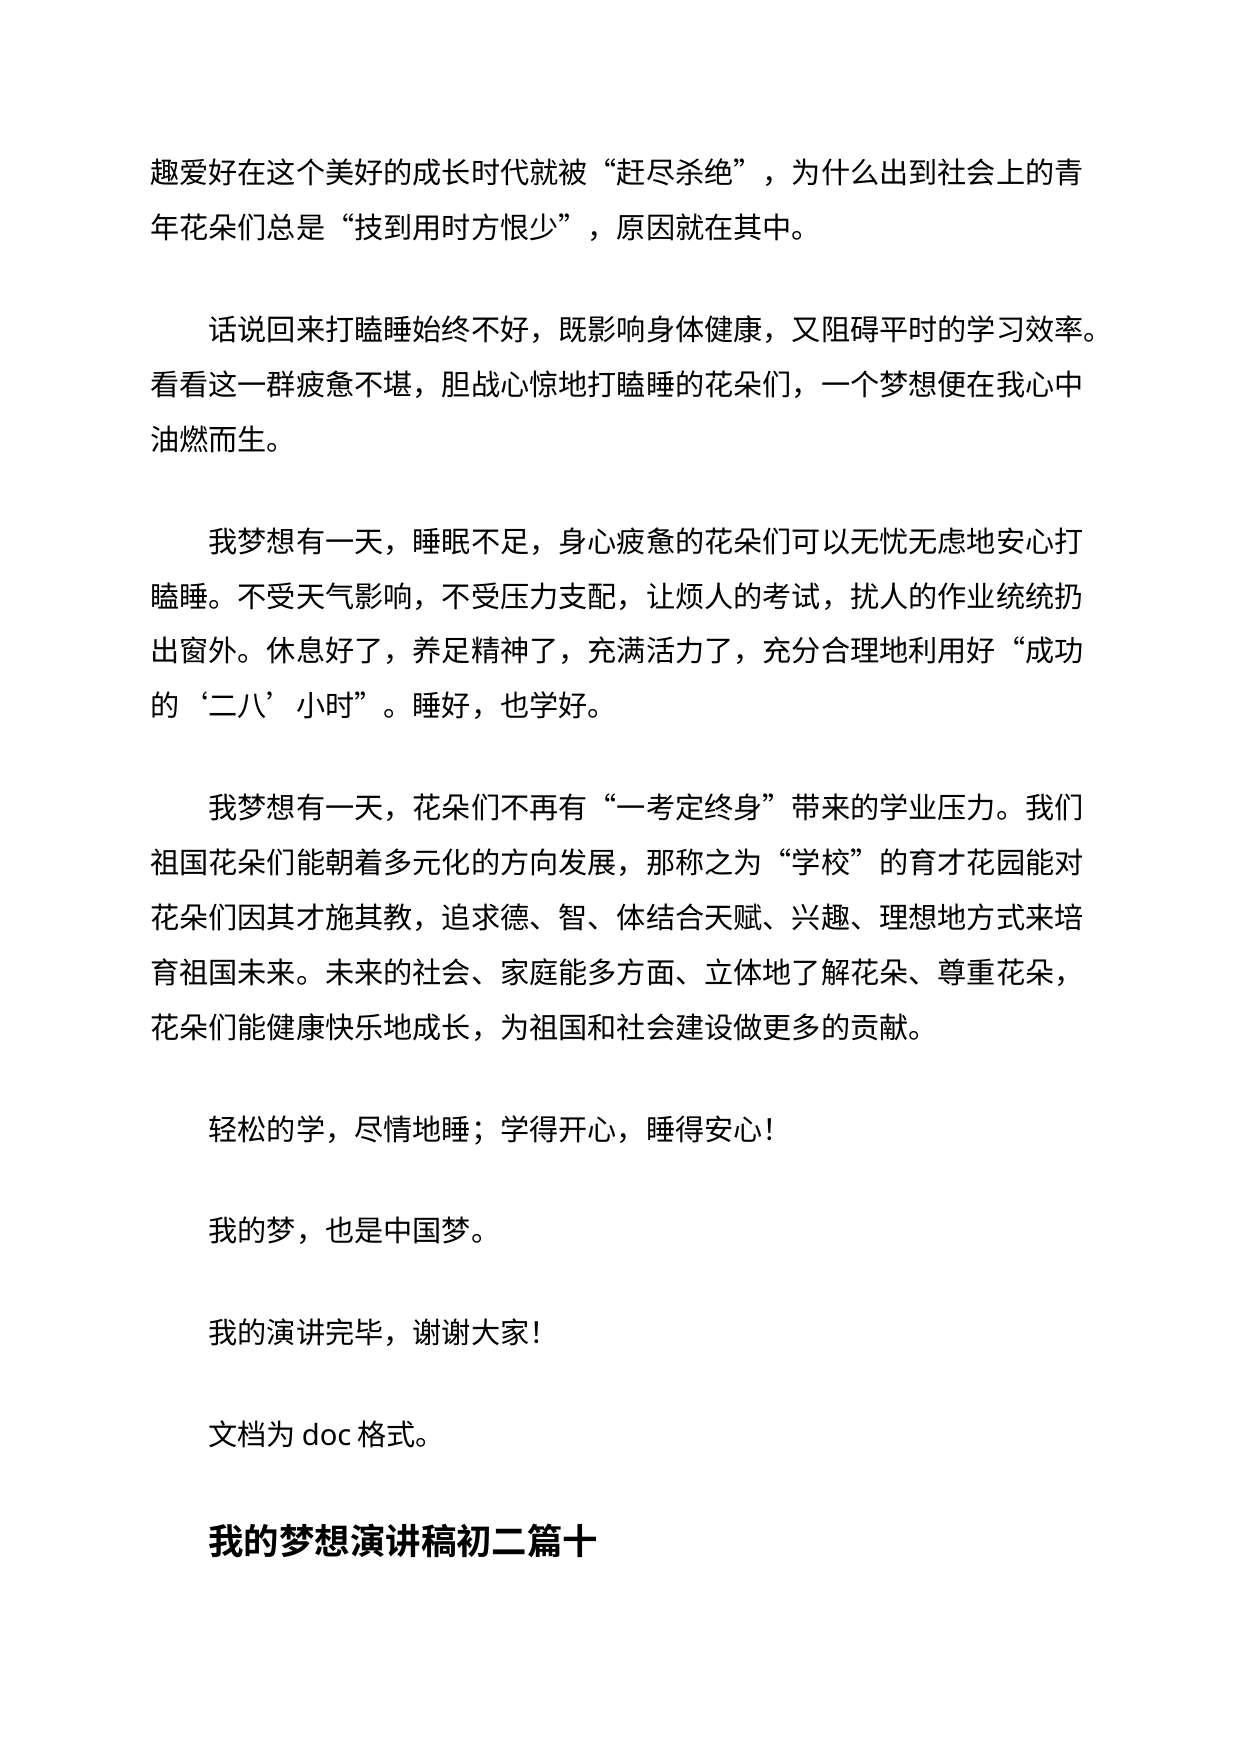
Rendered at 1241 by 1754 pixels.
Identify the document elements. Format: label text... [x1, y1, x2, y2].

text 我的梦，也是中国梦。 [150, 1208, 1090, 1250]
text 我的梦想演讲稿初二篇十 [150, 1513, 1090, 1564]
text 我梦想有一天，睡眠不足，身心疲惫的花朵们可以无忧无虑地安心打瞌睡。不受天气影响，不受压力支配，让烦人的考试，扰人的作业统统扔出窗外。休息好了，养足精神了，充满活力了，充分合理地利用好“成功的‘二八’小时”。睡好，也学好。 [150, 518, 1090, 725]
text 我梦想有一天，花朵们不再有“一考定终身”带来的学业压力。我们祖国花朵们能朝着多元化的方向发展，那称之为“学校”的育才花园能对花朵们因其才施其教，追求德、智、体结合天赋、兴趣、理想地方式来培育祖国未来。未来的社会、家庭能多方面、立体地了解花朵、尊重花朵，花朵们能健康快乐地成长，为祖国和社会建设做更多的贡献。 [150, 785, 1090, 1047]
text 话说回来打瞌睡始终不好，既影响身体健康，又阻碍平时的学习效率。看看这一群疲惫不堪，胆战心惊地打瞌睡的花朵们，一个梦想便在我心中油燃而生。 [150, 307, 1090, 459]
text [150, 150, 1090, 247]
text 文档为doc格式。 [150, 1411, 1090, 1454]
text 我的演讲完毕，谢谢大家！ [150, 1309, 1090, 1352]
text 轻松的学，尽情地睡；学得开心，睡得安心！ [150, 1106, 1090, 1148]
